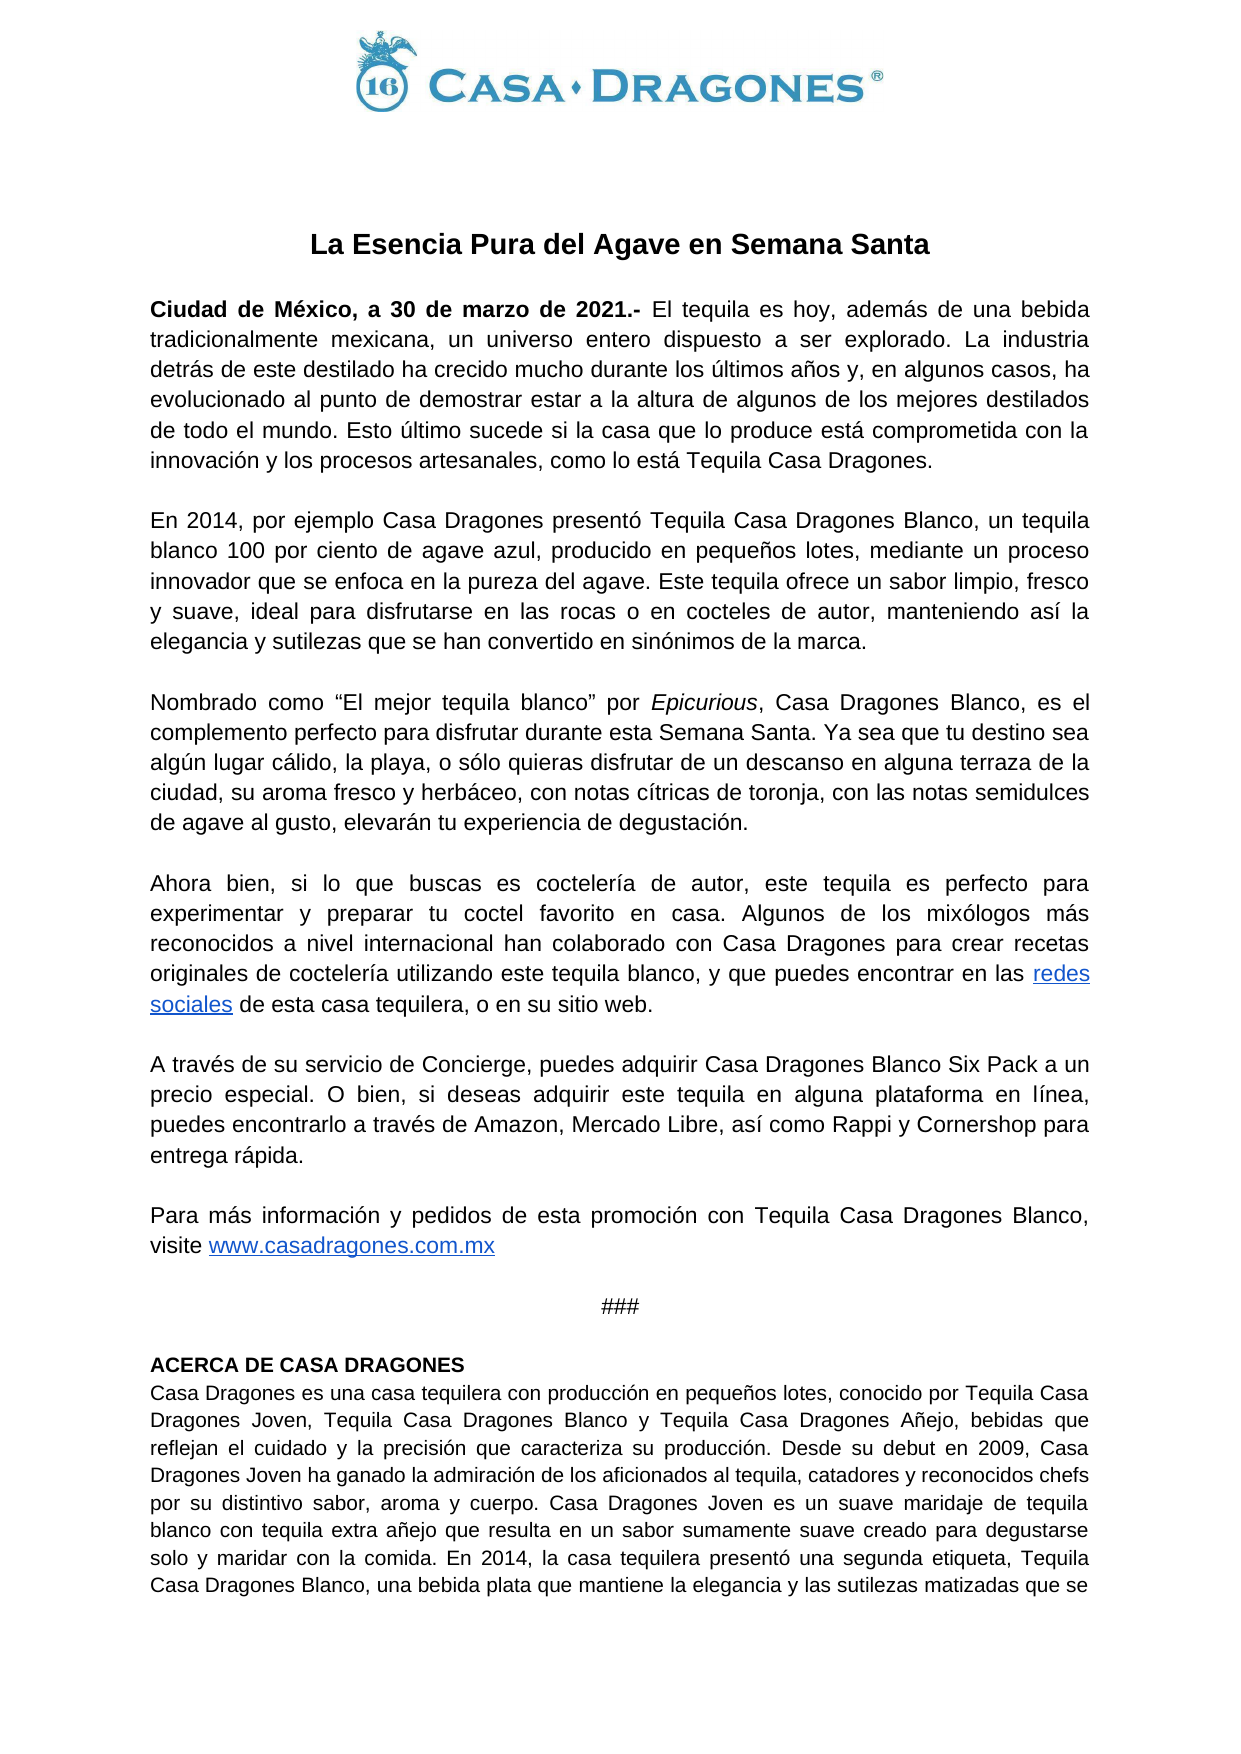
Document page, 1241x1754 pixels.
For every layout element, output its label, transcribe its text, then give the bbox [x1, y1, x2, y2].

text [150, 1381, 1090, 1597]
text A través de su servicio de Concierge, puedes adquirir Casa Dragones Blanco Six Pack a un precio especial. O bien, si deseas adquirir este tequila en alguna plataforma en línea, puedes encontrarlo a través de Amazon, Mercado Libre, así como Rappi y Cornershop para entrega rápida. [150, 1051, 1090, 1168]
text Ciudad de México, a 30 de marzo de 2021.- El tequila es hoy, además de una bebida tradicionalmente mexicana, un universo entero dispuesto a ser explorado. La industria detrás de este destilado ha crecido mucho durante los últimos años y, en algunos casos, ha evolucionado al punto de demostrar estar a la altura de algunos de los mejores destilados de todo el mundo. Esto último sucede si la casa que lo produce está comprometida con la innovación y los procesos artesanales, como lo está Tequila Casa Dragones. [150, 296, 1090, 473]
text Ahora bien, si lo que buscas es coctelería de autor, este tequila es perfecto para experimentar y preparar tu coctel favorito en casa. Algunos de los mixólogos más reconocidos a nivel internacional han colaborado con Casa Dragones para crear recetas originales de coctelería utilizando este tequila blanco, y que puedes encontrar en las redes sociales de esta casa tequilera, o en su sitio web. [150, 870, 1090, 1017]
picture [356, 30, 884, 112]
text Para más información y pedidos de esta promoción con Tequila Casa Dragones Blanco, visite www.casadragones.com.mx [150, 1202, 1090, 1259]
text ACERCA DE CASA DRAGONES [150, 1353, 1090, 1377]
text En 2014, por ejemplo Casa Dragones presentó Tequila Casa Dragones Blanco, un tequila blanco 100 por ciento de agave azul, producido en pequeños lotes, mediante un proceso innovador que se enfoca en la pureza del agave. Este tequila ofrece un sabor limpio, fresco y suave, ideal para disfrutarse en las rocas o en cocteles de autor, manteniendo así la elegancia y sutilezas que se han convertido en sinónimos de la marca. [150, 507, 1090, 654]
text Nombrado como “El mejor tequila blanco” por Epicurious, Casa Dragones Blanco, es el complemento perfecto para disfrutar durante esta Semana Santa. Ya sea que tu destino sea algún lugar cálido, la playa, o sólo quieras disfrutar de un descanso en alguna terraza de la ciudad, su aroma fresco y herbáceo, con notas cítricas de toronja, con las notas semidulces de agave al gusto, elevarán tu experiencia de degustación. [150, 688, 1090, 836]
text La Esencia Pura del Agave en Semana Santa [150, 227, 1090, 261]
text ### [150, 1293, 1090, 1319]
